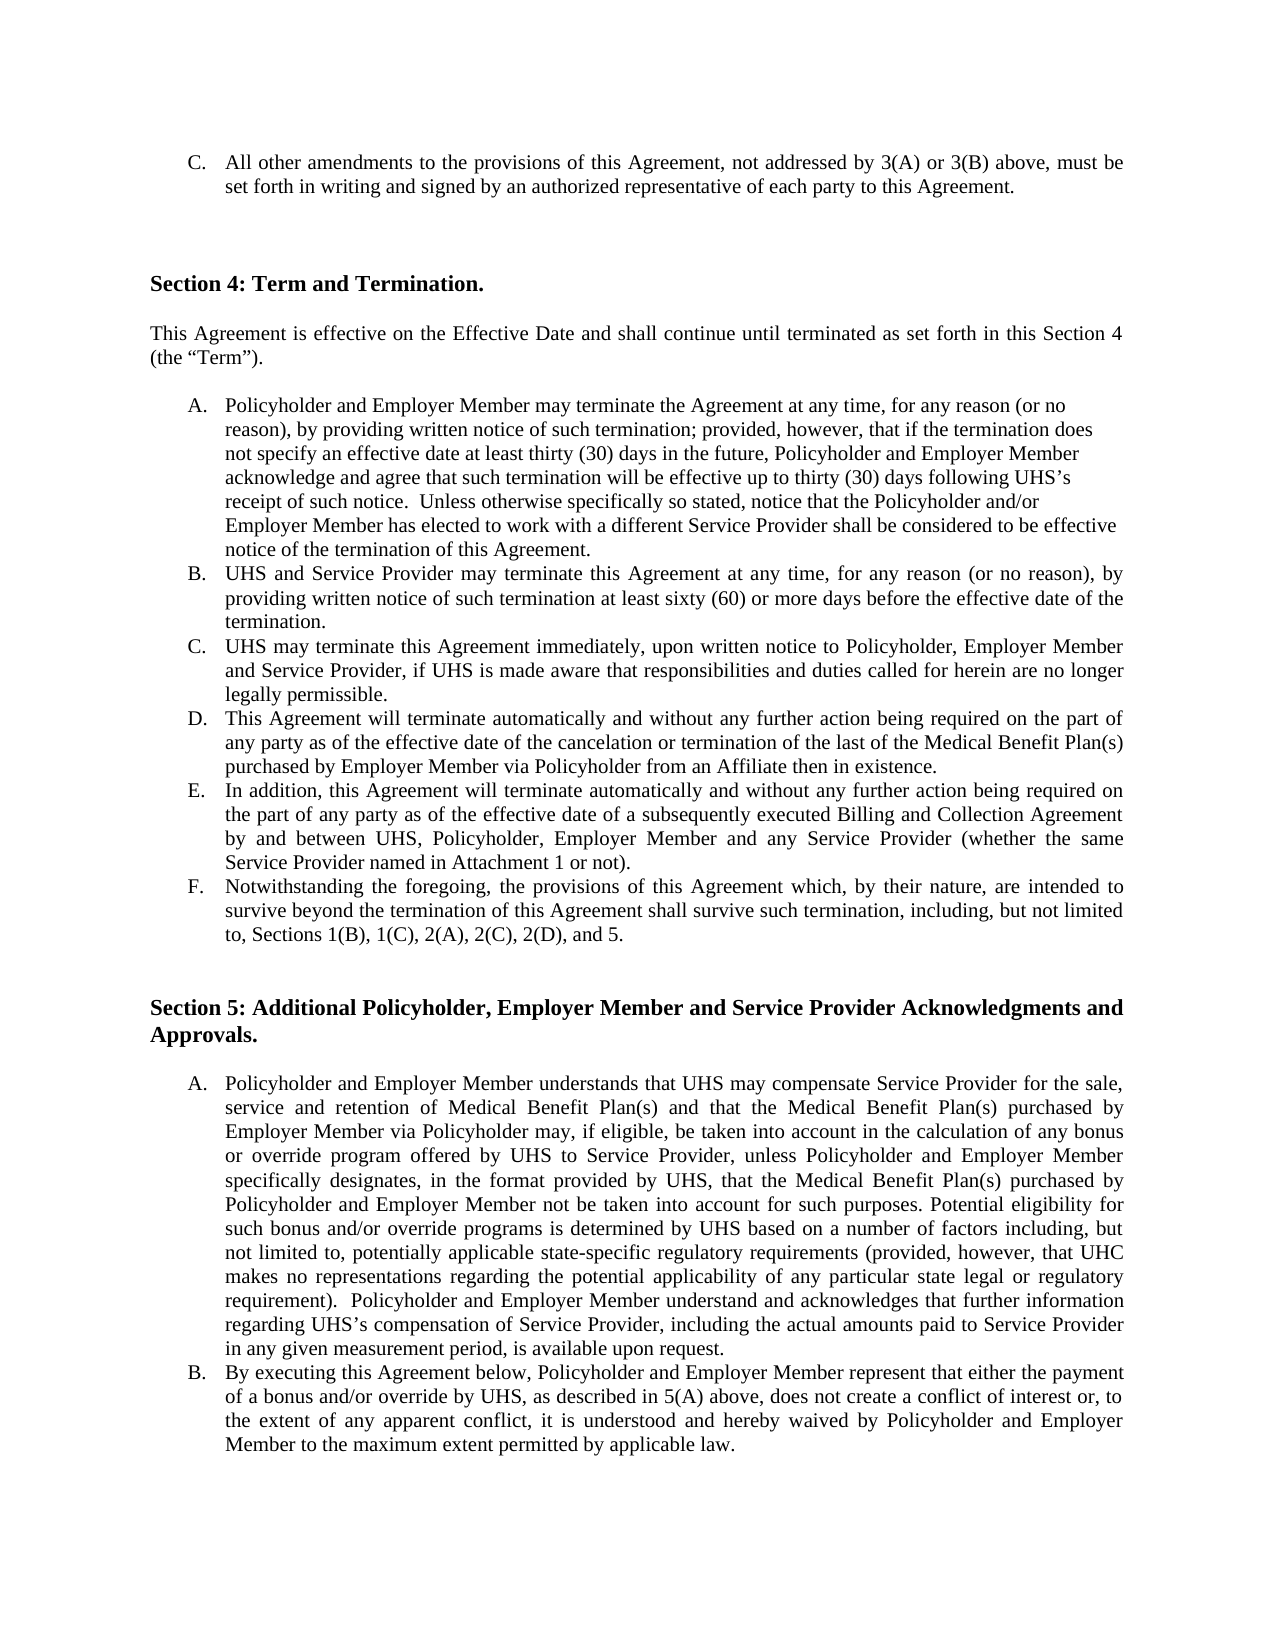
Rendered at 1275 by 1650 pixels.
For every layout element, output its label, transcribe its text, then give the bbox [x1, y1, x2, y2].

list This Agreement will terminate automatically and without any further action being required on the part of any party as of the effective date of the cancelation or termination of the last of the Medical Benefit Plan(s) purchased by Employer Member via Policyholder from an Affiliate then in existence. [187, 706, 1125, 778]
list In addition, this Agreement will terminate automatically and without any further action being required on the part of any party as of the effective date of a subsequently executed Billing and Collection Agreement by and between UHS, Policyholder, Employer Member and any Service Provider (whether the same Service Provider named in Attachment 1 or not). [187, 778, 1125, 874]
text Section 4: Term and Termination. [150, 270, 1125, 297]
text This Agreement is effective on the Effective Date and shall continue until terminated as set forth in this Section 4 (the “Term”). [150, 321, 1125, 369]
list Notwithstanding the foregoing, the provisions of this Agreement which, by their nature, are intended to survive beyond the termination of this Agreement shall survive such termination, including, but not limited to, Sections 1(B), 1(C), 2(A), 2(C), 2(D), and 5. [187, 874, 1125, 946]
list By executing this Agreement below, Policyholder and Employer Member represent that either the payment of a bonus and/or override by UHS, as described in 5(A) above, does not create a conflict of interest or, to the extent of any apparent conflict, it is understood and hereby waived by Policyholder and Employer Member to the maximum extent permitted by applicable law. [187, 1360, 1125, 1456]
text Section 5: Additional Policyholder, Employer Member and Service Provider Acknowledgments and Approvals. [150, 994, 1125, 1047]
list Policyholder and Employer Member understands that UHS may compensate Service Provider for the sale, service and retention of Medical Benefit Plan(s) and that the Medical Benefit Plan(s) purchased by Employer Member via Policyholder may, if eligible, be taken into account in the calculation of any bonus or override program offered by UHS to Service Provider, unless Policyholder and Employer Member specifically designates, in the format provided by UHS, that the Medical Benefit Plan(s) purchased by Policyholder and Employer Member not be taken into account for such purposes. Potential eligibility for such bonus and/or override programs is determined by UHS based on a number of factors including, but not limited to, potentially applicable state-specific regulatory requirements (provided, however, that UHC makes no representations regarding the potential applicability of any particular state legal or regulatory requirement). Policyholder and Employer Member understand and acknowledges that further information regarding UHS’s compensation of Service Provider, including the actual amounts paid to Service Provider in any given measurement period, is available upon request. [187, 1071, 1125, 1360]
list All other amendments to the provisions of this Agreement, not addressed by 3(A) or 3(B) above, must be set forth in writing and signed by an authorized representative of each party to this Agreement. [187, 150, 1125, 198]
list Policyholder and Employer Member may terminate the Agreement at any time, for any reason (or no reason), by providing written notice of such termination; provided, however, that if the termination does not specify an effective date at least thirty (30) days in the future, Policyholder and Employer Member acknowledge and agree that such termination will be effective up to thirty (30) days following UHS’s receipt of such notice. Unless otherwise specifically so stated, notice that the Policyholder and/or Employer Member has elected to work with a different Service Provider shall be considered to be effective notice of the termination of this Agreement. [187, 393, 1125, 561]
list UHS may terminate this Agreement immediately, upon written notice to Policyholder, Employer Member and Service Provider, if UHS is made aware that responsibilities and duties called for herein are no longer legally permissible. [187, 633, 1125, 706]
list UHS and Service Provider may terminate this Agreement at any time, for any reason (or no reason), by providing written notice of such termination at least sixty (60) or more days before the effective date of the termination. [187, 561, 1125, 633]
